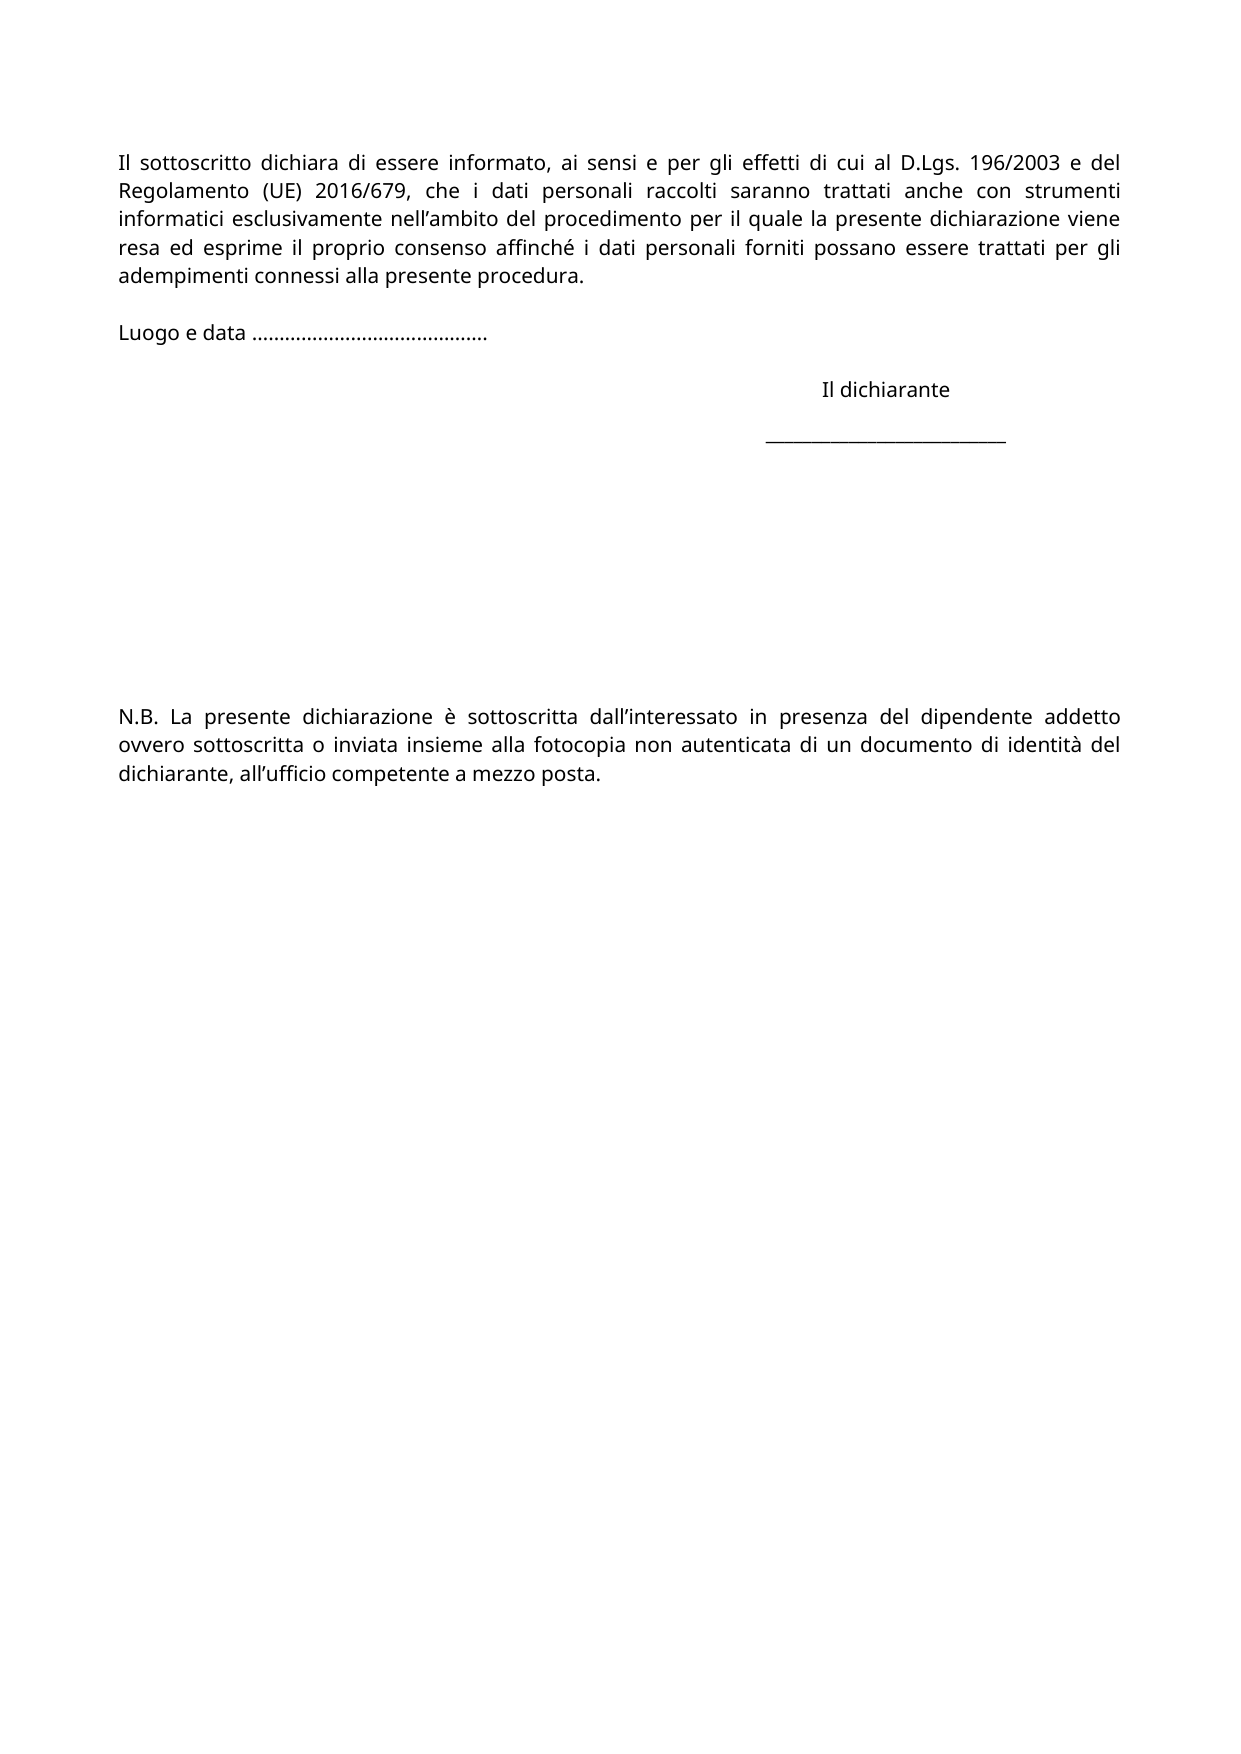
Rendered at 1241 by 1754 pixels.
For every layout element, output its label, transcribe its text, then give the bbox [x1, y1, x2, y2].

text Il sottoscritto dichiara di essere informato, ai sensi e per gli effetti di cui al D.Lgs. 196/2003 e del Regolamento (UE) 2016/679, che i dati personali raccolti saranno trattati anche con strumenti informatici esclusivamente nell’ambito del procedimento per il quale la presente dichiarazione viene resa ed esprime il proprio consenso affinché i dati personali forniti possano essere trattati per gli adempimenti connessi alla presente procedura. [118, 148, 1122, 290]
text Il dichiarante [118, 375, 1122, 403]
text N.B. La presente dichiarazione è sottoscritta dall’interessato in presenza del dipendente addetto ovvero sottoscritta o inviata insieme alla fotocopia non autenticata di un documento di identità del dichiarante, all’ufficio competente a mezzo posta. [118, 702, 1122, 787]
text __________________________ [118, 418, 1122, 446]
text Luogo e data ……………………………………. [118, 318, 1122, 347]
